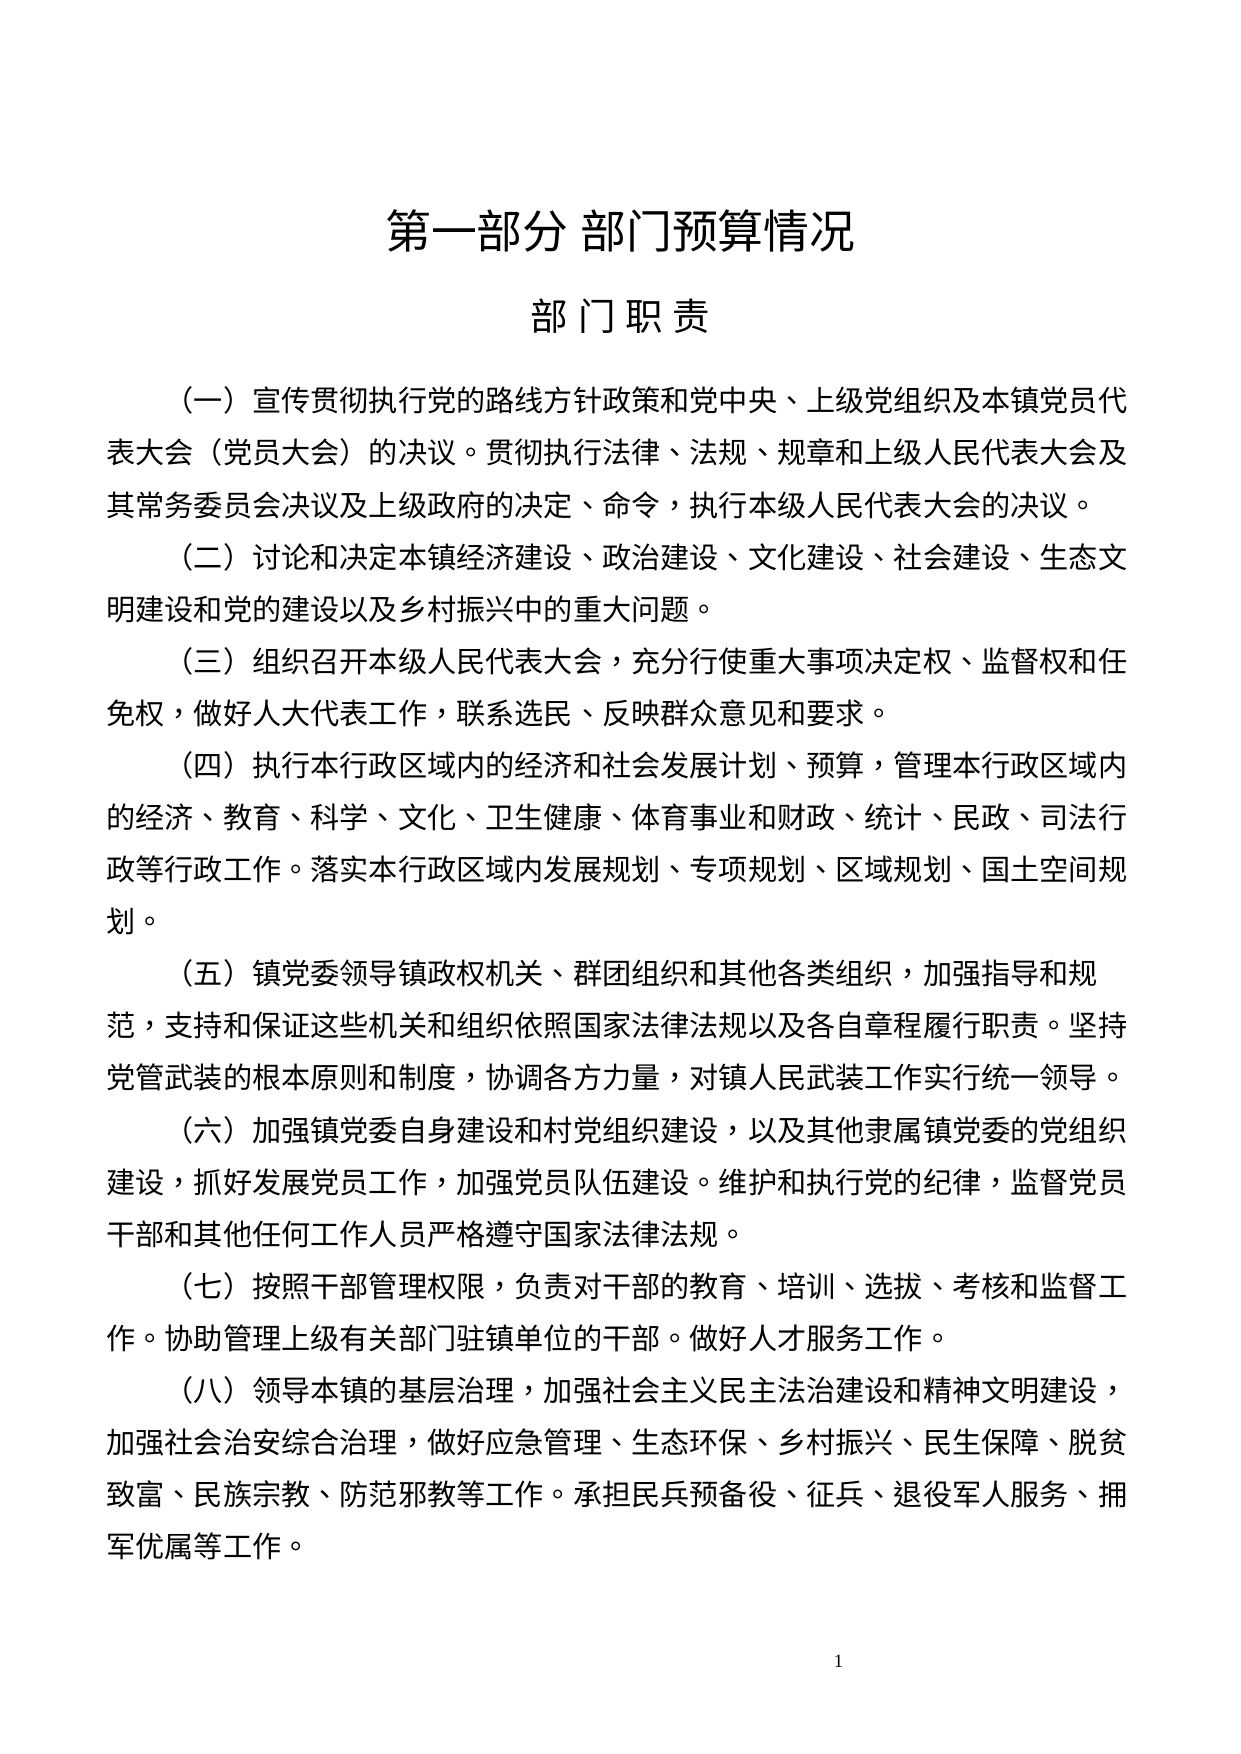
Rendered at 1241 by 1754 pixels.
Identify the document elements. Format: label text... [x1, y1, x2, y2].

text （一）宣传贯彻执行党的路线方针政策和党中央、上级党组织及本镇党员代表大会（党员大会）的决议。贯彻执行法律、法规、规章和上级人民代表大会及其常务委员会决议及上级政府的决定、命令，执行本级人民代表大会的决议。 [106, 370, 1134, 526]
text 第一部分 部门预算情况 [106, 199, 1134, 262]
text （四）执行本行政区域内的经济和社会发展计划、预算，管理本行政区域内的经济、教育、科学、文化、卫生健康、体育事业和财政、统计、民政、司法行政等行政工作。落实本行政区域内发展规划、专项规划、区域规划、国土空间规划。 [106, 735, 1134, 943]
text 部 门 职 责 [106, 290, 1134, 341]
text （三）组织召开本级人民代表大会，充分行使重大事项决定权、监督权和任免权，做好人大代表工作，联系选民、反映群众意见和要求。 [106, 631, 1134, 735]
text （七）按照干部管理权限，负责对干部的教育、培训、选拔、考核和监督工作。协助管理上级有关部门驻镇单位的干部。做好人才服务工作。 [106, 1256, 1134, 1360]
text （六）加强镇党委自身建设和村党组织建设，以及其他隶属镇党委的党组织建设，抓好发展党员工作，加强党员队伍建设。维护和执行党的纪律，监督党员干部和其他任何工作人员严格遵守国家法律法规。 [106, 1099, 1134, 1256]
text （二）讨论和决定本镇经济建设、政治建设、文化建设、社会建设、生态文明建设和党的建设以及乡村振兴中的重大问题。 [106, 526, 1134, 631]
text （八）领导本镇的基层治理，加强社会主义民主法治建设和精神文明建设，加强社会治安综合治理，做好应急管理、生态环保、乡村振兴、民生保障、脱贫致富、民族宗教、防范邪教等工作。承担民兵预备役、征兵、退役军人服务、拥军优属等工作。 [106, 1360, 1134, 1568]
text （五）镇党委领导镇政权机关、群团组织和其他各类组织，加强指导和规范，支持和保证这些机关和组织依照国家法律法规以及各自章程履行职责。坚持党管武装的根本原则和制度，协调各方力量，对镇人民武装工作实行统一领导。 [106, 943, 1134, 1099]
